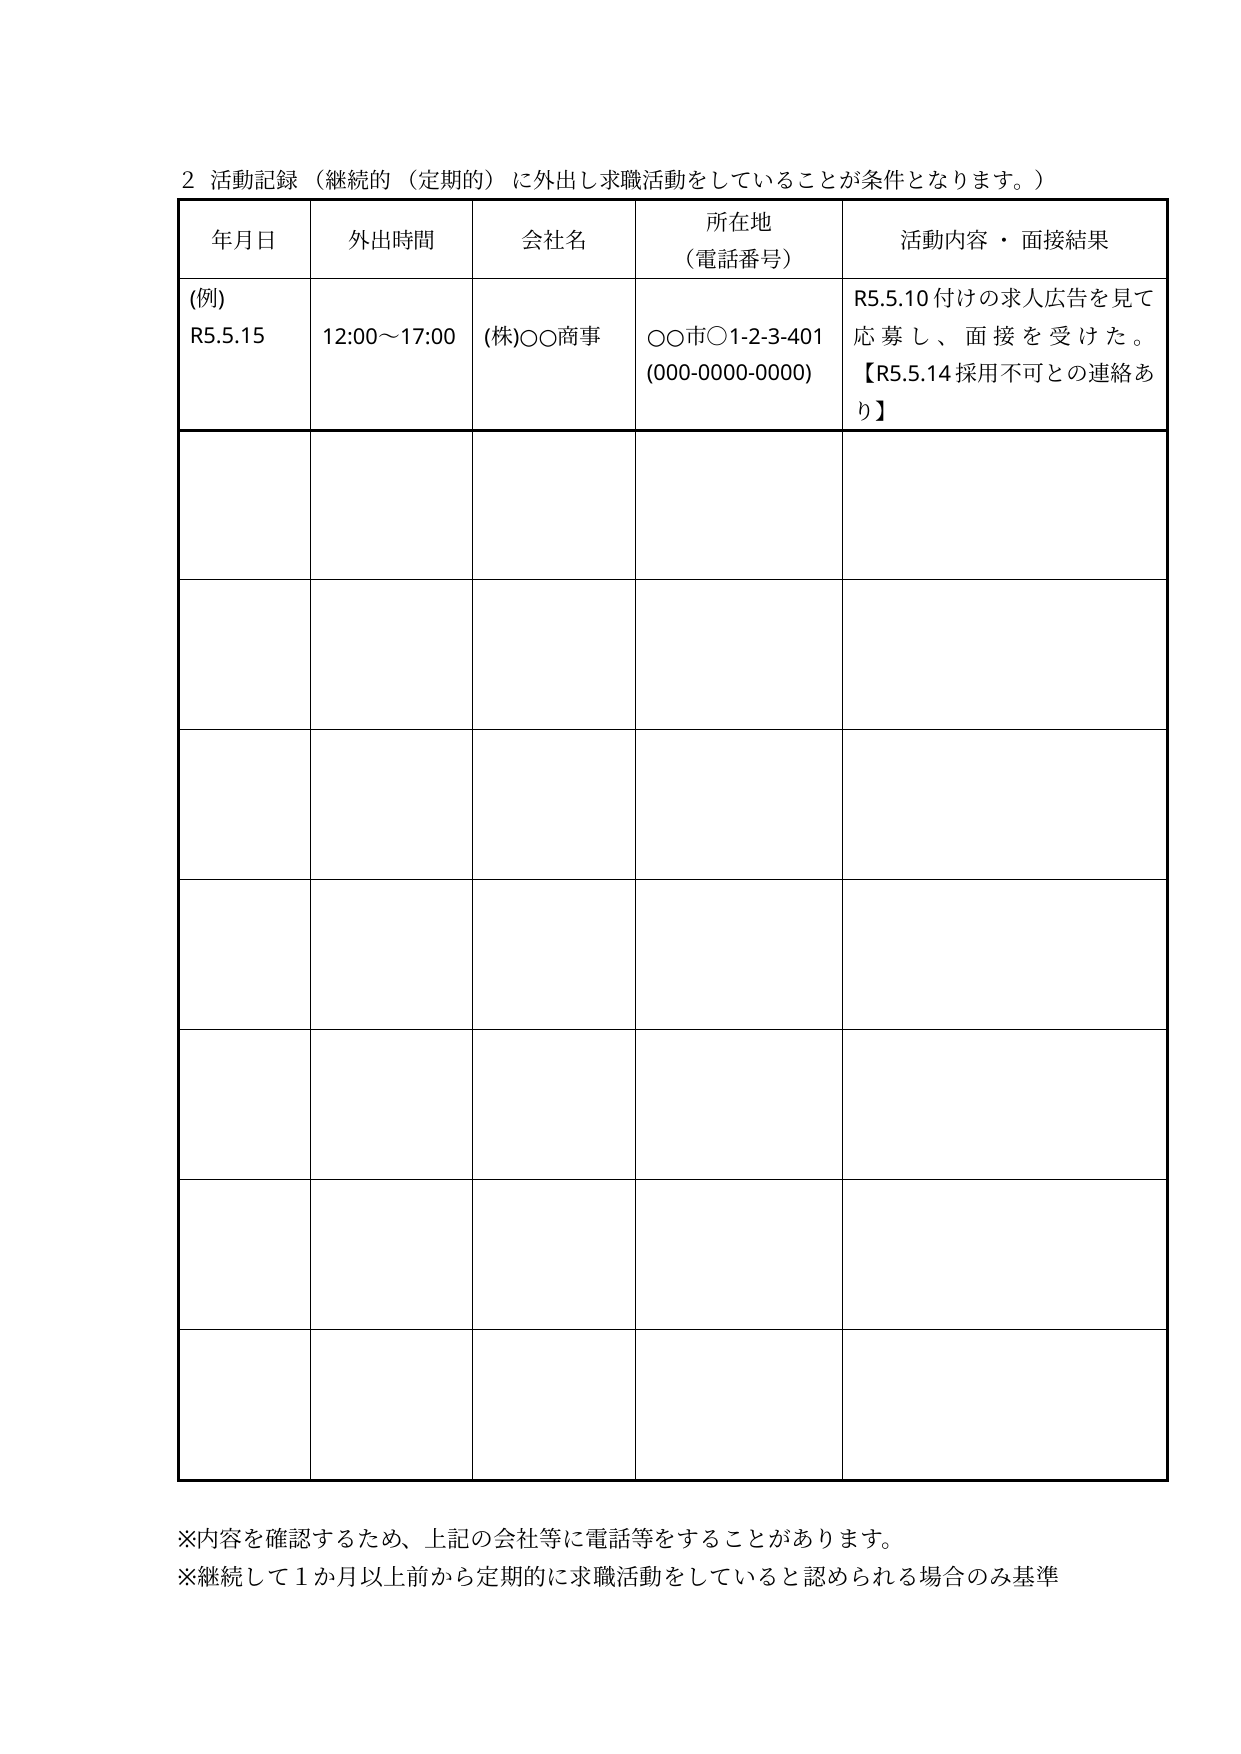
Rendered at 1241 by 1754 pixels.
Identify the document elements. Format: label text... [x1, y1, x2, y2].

text ※内容を確認するため、上記の会社等に電話等をすることがあります。 [177, 1519, 1063, 1557]
table_cell [473, 1180, 635, 1328]
table_cell 12:00～17:00 [311, 279, 472, 428]
table_cell [636, 580, 842, 728]
table_cell [636, 432, 842, 578]
table_header 活動内容 ・ 面接結果 [843, 201, 1166, 277]
table_cell [311, 580, 472, 728]
table_cell ○○市○1-2-3-401 (000-0000-0000) [636, 279, 842, 428]
table_cell [473, 1030, 635, 1178]
table_cell [473, 1330, 635, 1478]
table_cell [636, 730, 842, 878]
table_cell [180, 1330, 310, 1478]
table_cell [311, 432, 472, 578]
table_cell [311, 730, 472, 878]
table_cell [180, 1030, 310, 1178]
table_cell [311, 880, 472, 1028]
table_cell [473, 432, 635, 578]
table_header 所在地 （電話番号） [636, 201, 842, 277]
table_cell [180, 580, 310, 728]
table_cell R5.5.10付けの求人広告を見て 応募し、面接を受けた。【R5.5.14採用不可との連絡あり】 [843, 279, 1166, 428]
table_cell [843, 432, 1166, 578]
table_cell [311, 1330, 472, 1478]
table_cell [180, 432, 310, 578]
table_cell [843, 880, 1166, 1028]
table_cell (株)○○商事 [473, 279, 635, 428]
table_cell [311, 1030, 472, 1178]
table_cell [473, 880, 635, 1028]
table_cell [311, 1180, 472, 1328]
table_cell [636, 880, 842, 1028]
table_cell [636, 1180, 842, 1328]
table_cell [180, 730, 310, 878]
table_cell [180, 880, 310, 1028]
table_cell [636, 1030, 842, 1178]
table_cell [843, 1180, 1166, 1328]
table_cell [843, 1330, 1166, 1478]
table_cell [843, 730, 1166, 878]
table_cell (例) R5.5.15 [180, 279, 310, 428]
table_cell [473, 580, 635, 728]
table_cell [180, 1180, 310, 1328]
table_header 会社名 [473, 201, 635, 277]
table_cell [473, 730, 635, 878]
table_header 年月日 [180, 201, 310, 277]
table_cell [843, 1030, 1166, 1178]
table_cell [636, 1330, 842, 1478]
table_cell [843, 580, 1166, 728]
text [177, 1557, 1063, 1594]
table_header 外出時間 [311, 201, 472, 277]
text ２ 活動記録 （継続的 （定期的） に外出し求職活動をしていることが条件となります。） [177, 161, 1063, 198]
